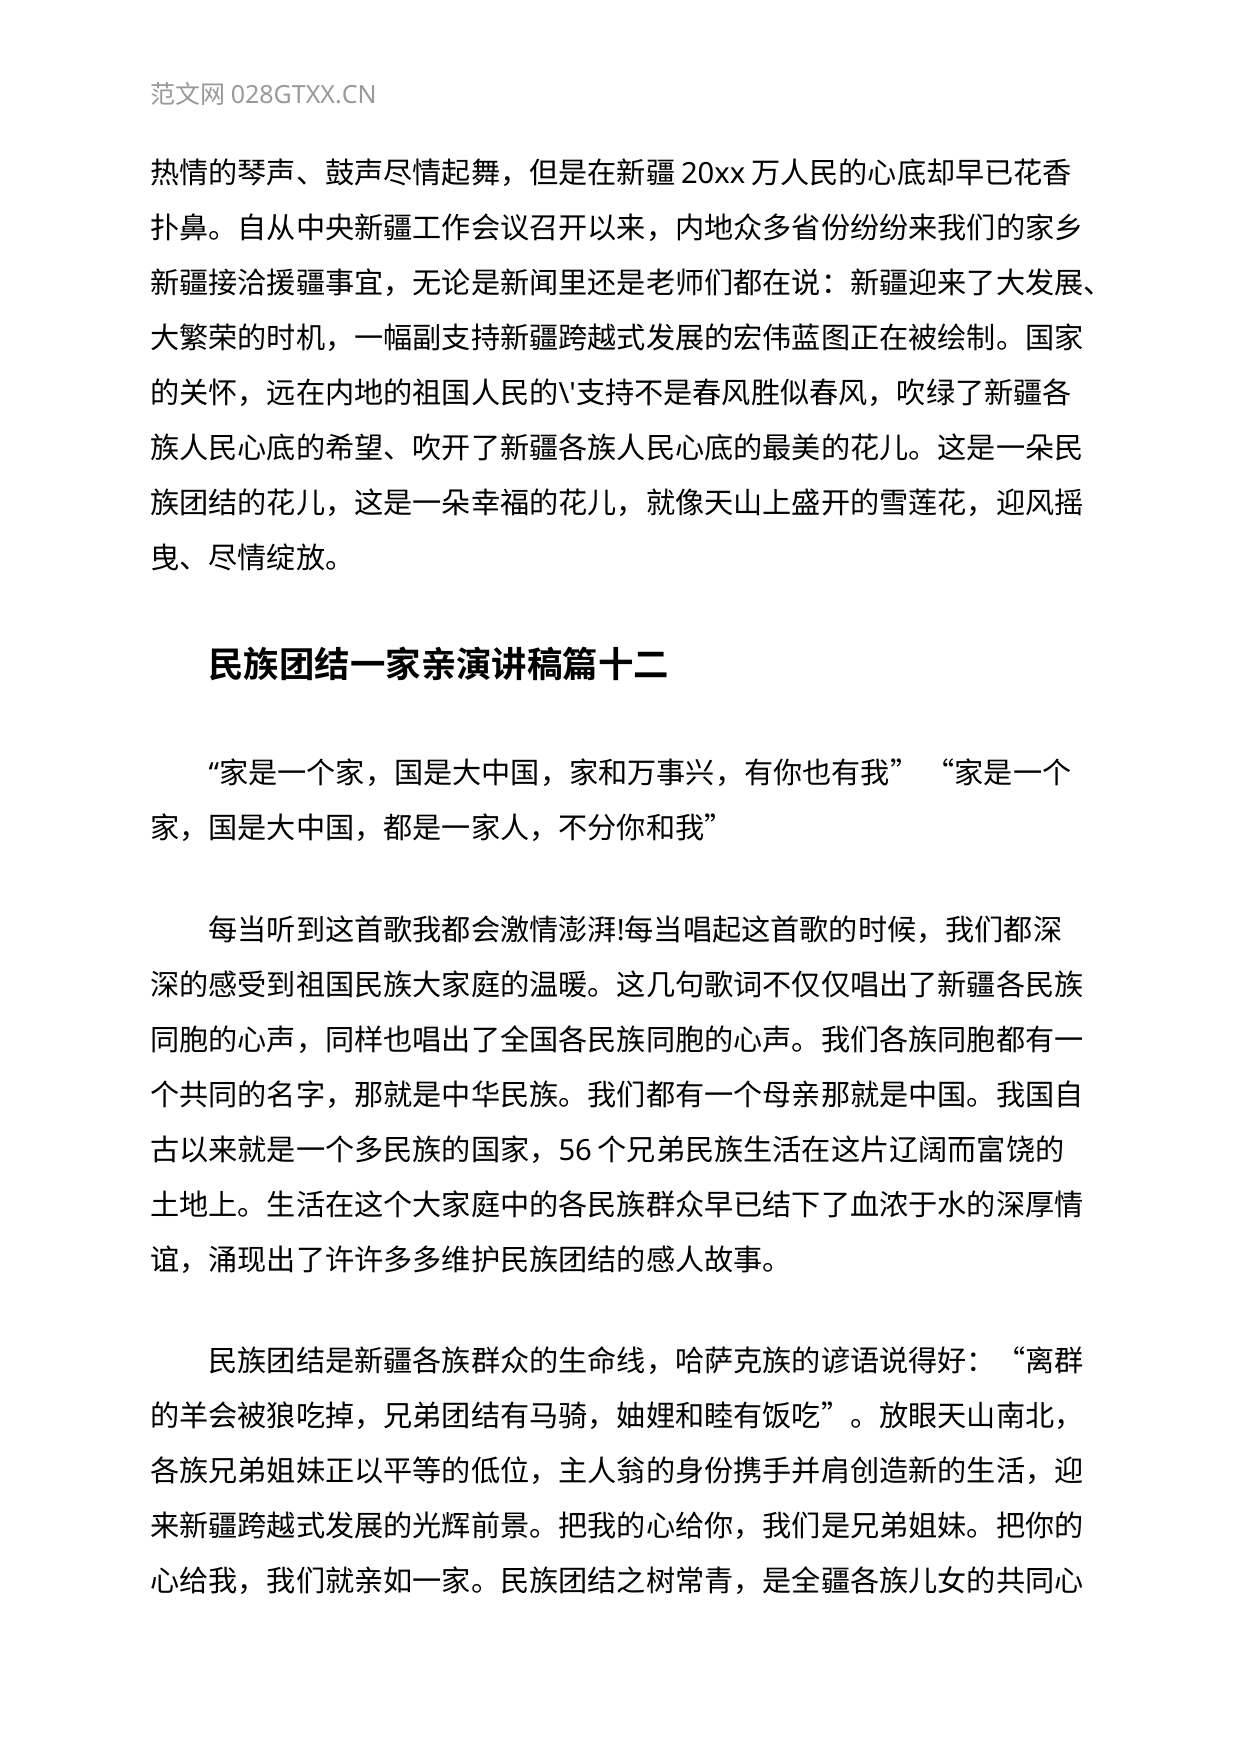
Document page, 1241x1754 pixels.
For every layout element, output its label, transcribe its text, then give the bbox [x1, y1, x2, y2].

text “家是一个家，国是大中国，家和万事兴，有你也有我” “家是一个家，国是大中国，都是一家人，不分你和我” [150, 750, 1090, 847]
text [150, 150, 1090, 577]
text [150, 1338, 1090, 1600]
text 每当听到这首歌我都会激情澎湃!每当唱起这首歌的时候，我们都深深的感受到祖国民族大家庭的温暖。这几句歌词不仅仅唱出了新疆各民族同胞的心声，同样也唱出了全国各民族同胞的心声。我们各族同胞都有一个共同的名字，那就是中华民族。我们都有一个母亲那就是中国。我国自古以来就是一个多民族的国家，56个兄弟民族生活在这片辽阔而富饶的土地上。生活在这个大家庭中的各民族群众早已结下了血浓于水的深厚情谊，涌现出了许许多多维护民族团结的感人故事。 [150, 906, 1090, 1278]
text 民族团结一家亲演讲稿篇十二 [150, 636, 1090, 687]
